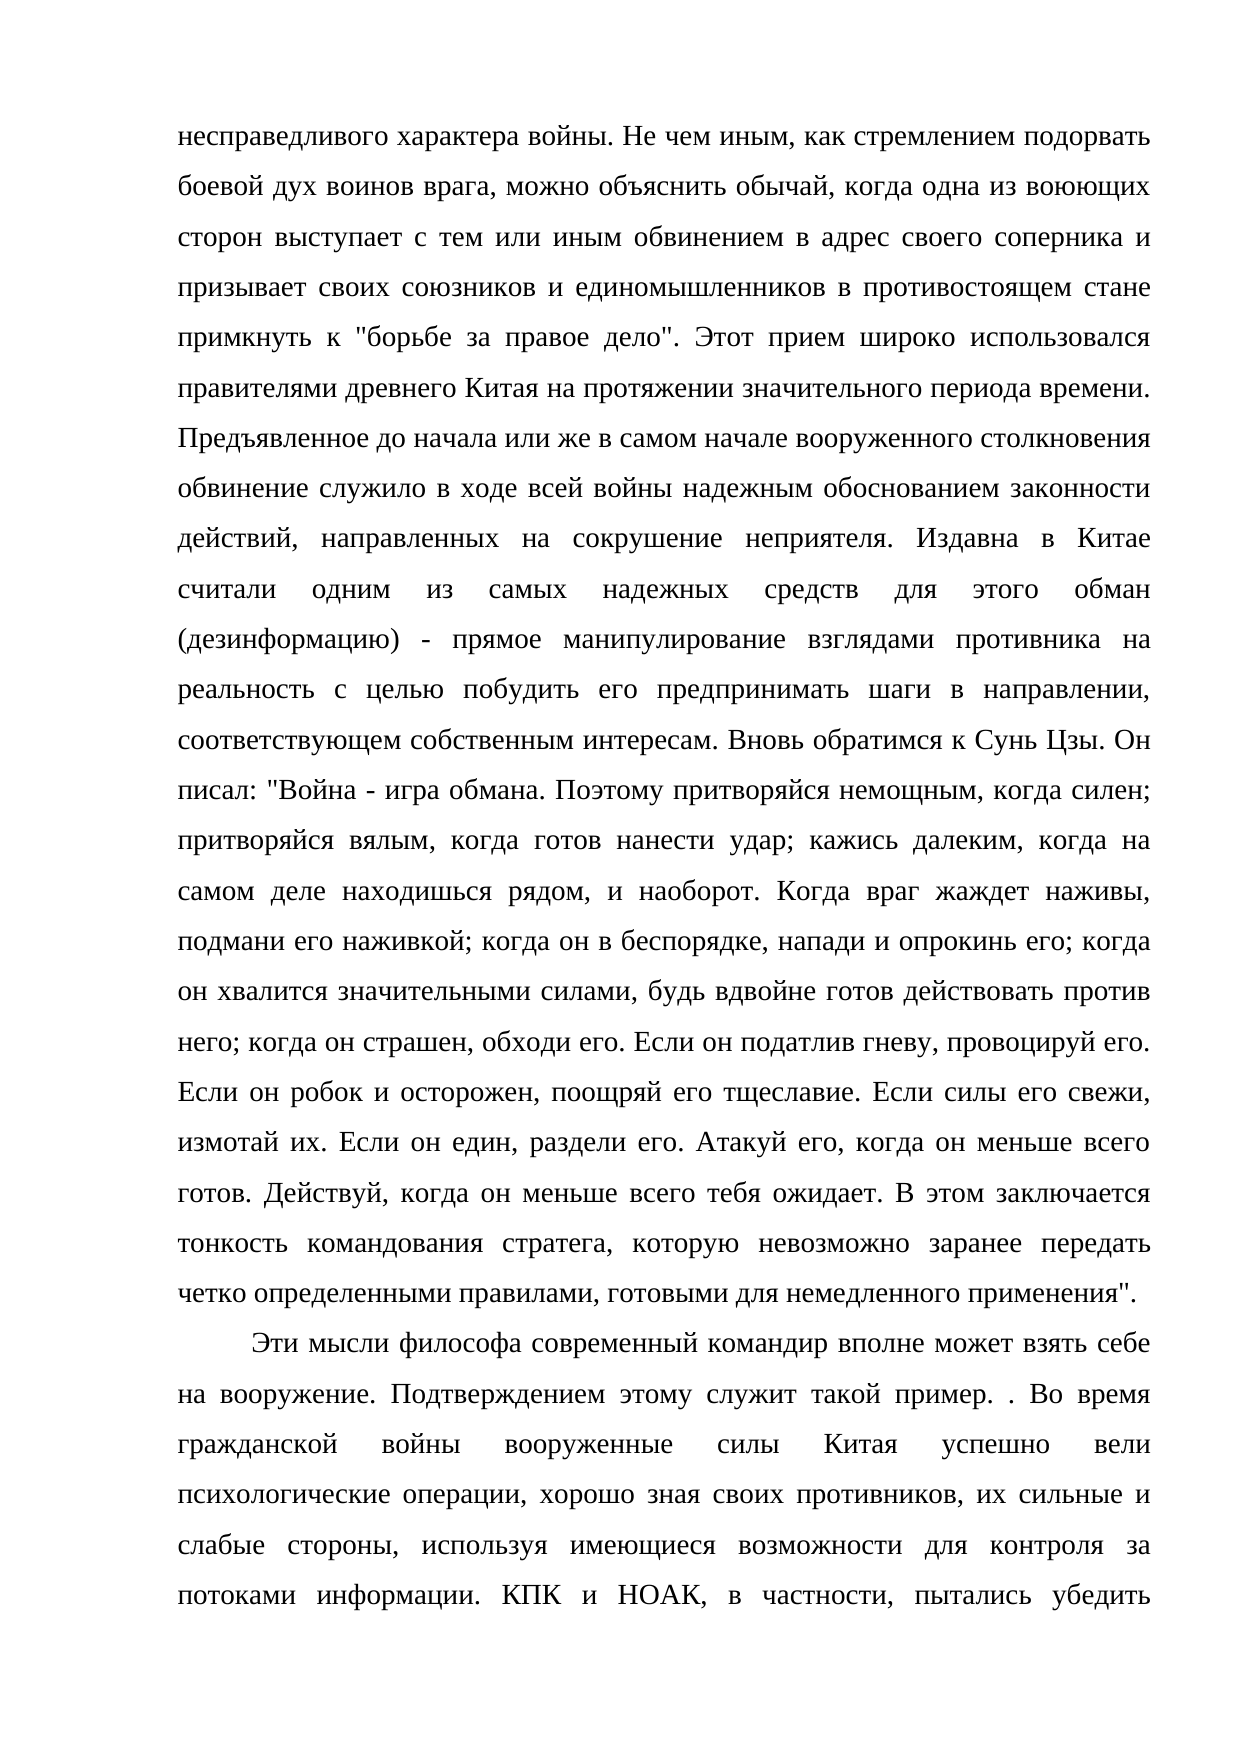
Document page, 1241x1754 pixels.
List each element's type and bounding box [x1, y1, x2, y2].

text [177, 118, 1152, 1309]
text [177, 1326, 1152, 1611]
